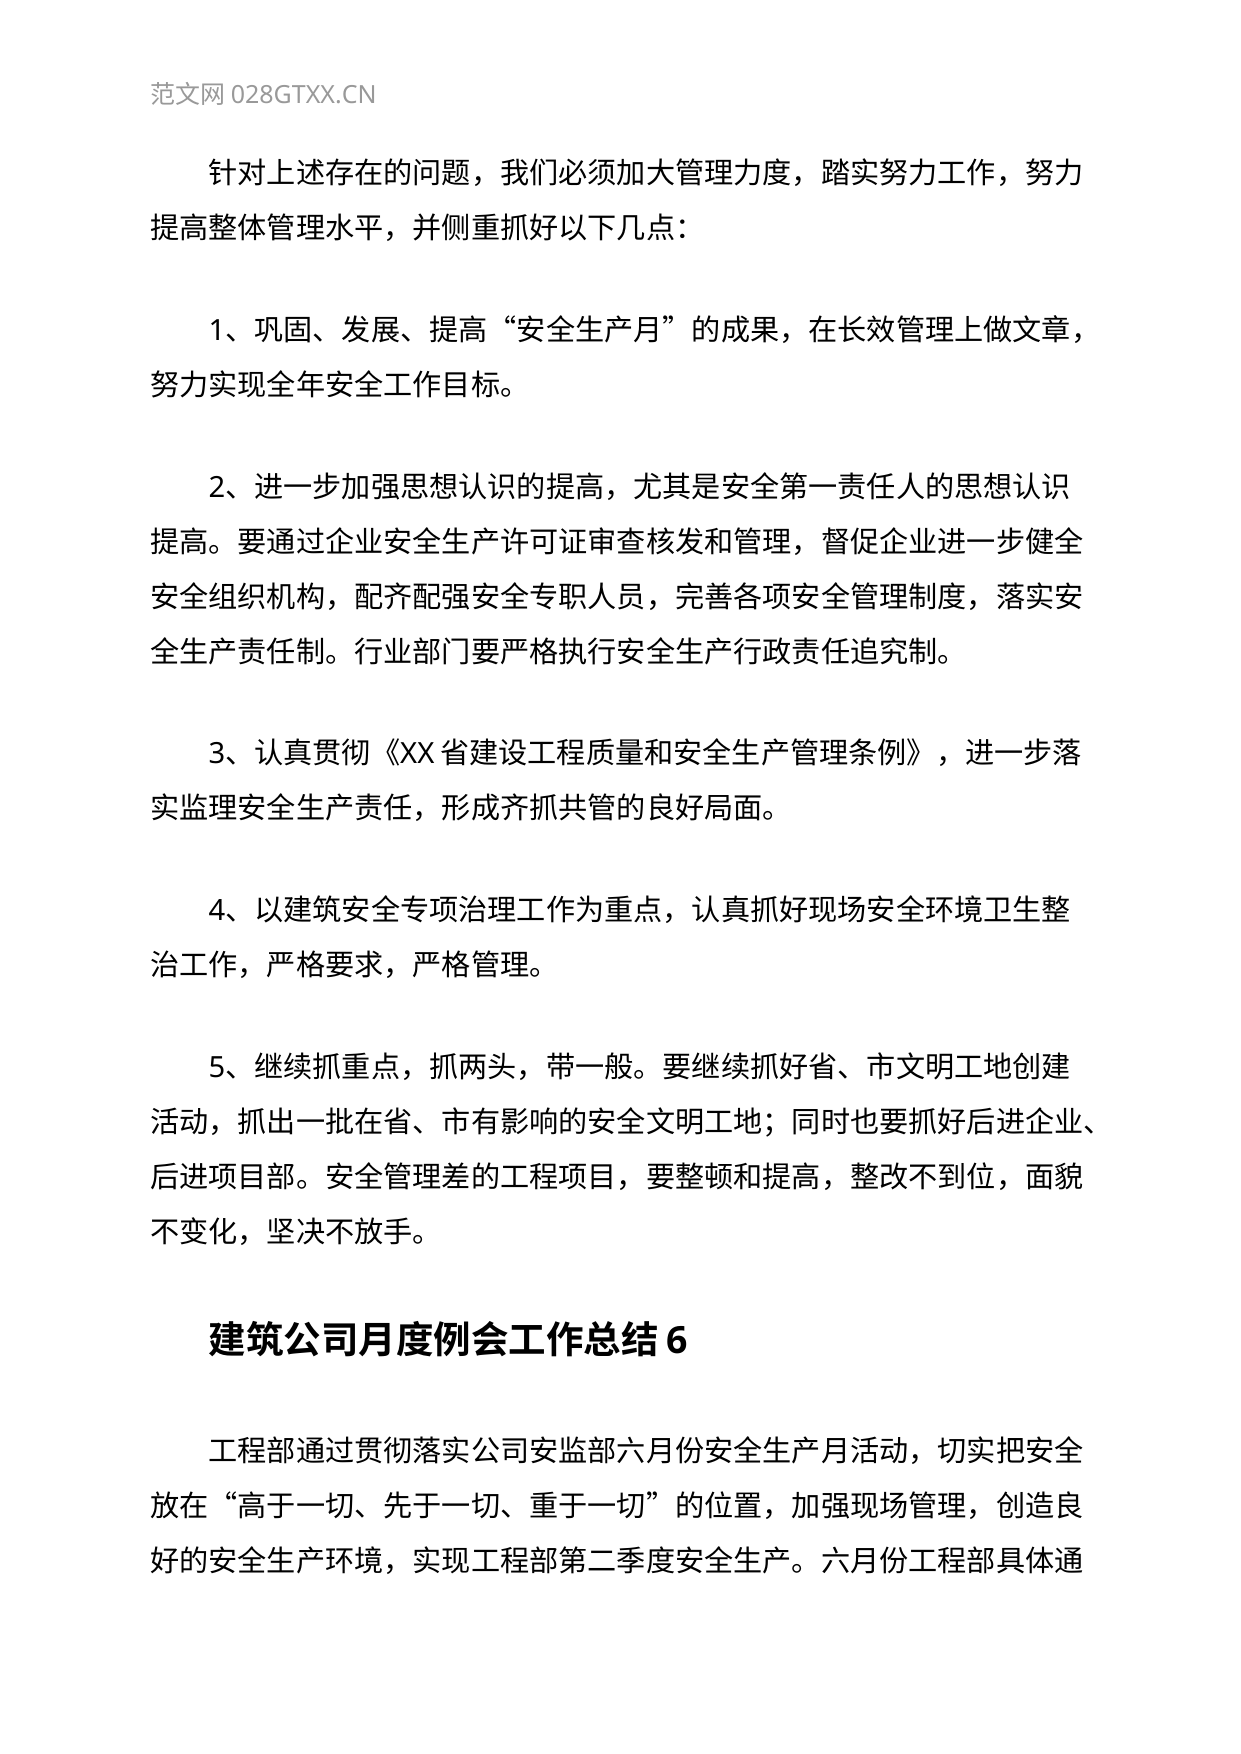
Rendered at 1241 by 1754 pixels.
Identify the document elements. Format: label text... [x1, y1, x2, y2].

text 1、巩固、发展、提高“安全生产月”的成果，在长效管理上做文章，努力实现全年安全工作目标。 [150, 307, 1090, 404]
text 3、认真贯彻《XX省建设工程质量和安全生产管理条例》，进一步落实监理安全生产责任，形成齐抓共管的良好局面。 [150, 730, 1090, 827]
text 建筑公司月度例会工作总结6 [150, 1310, 1090, 1364]
text 4、以建筑安全专项治理工作为重点，认真抓好现场安全环境卫生整治工作，严格要求，严格管理。 [150, 887, 1090, 984]
text 针对上述存在的问题，我们必须加大管理力度，踏实努力工作，努力提高整体管理水平，并侧重抓好以下几点： [150, 150, 1090, 247]
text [150, 1428, 1090, 1580]
text 2、进一步加强思想认识的提高，尤其是安全第一责任人的思想认识提高。要通过企业安全生产许可证审查核发和管理，督促企业进一步健全安全组织机构，配齐配强安全专职人员，完善各项安全管理制度，落实安全生产责任制。行业部门要严格执行安全生产行政责任追究制。 [150, 463, 1090, 671]
text 5、继续抓重点，抓两头，带一般。要继续抓好省、市文明工地创建活动，抓出一批在省、市有影响的安全文明工地；同时也要抓好后进企业、后进项目部。安全管理差的工程项目，要整顿和提高，整改不到位，面貌不变化，坚决不放手。 [150, 1043, 1090, 1251]
